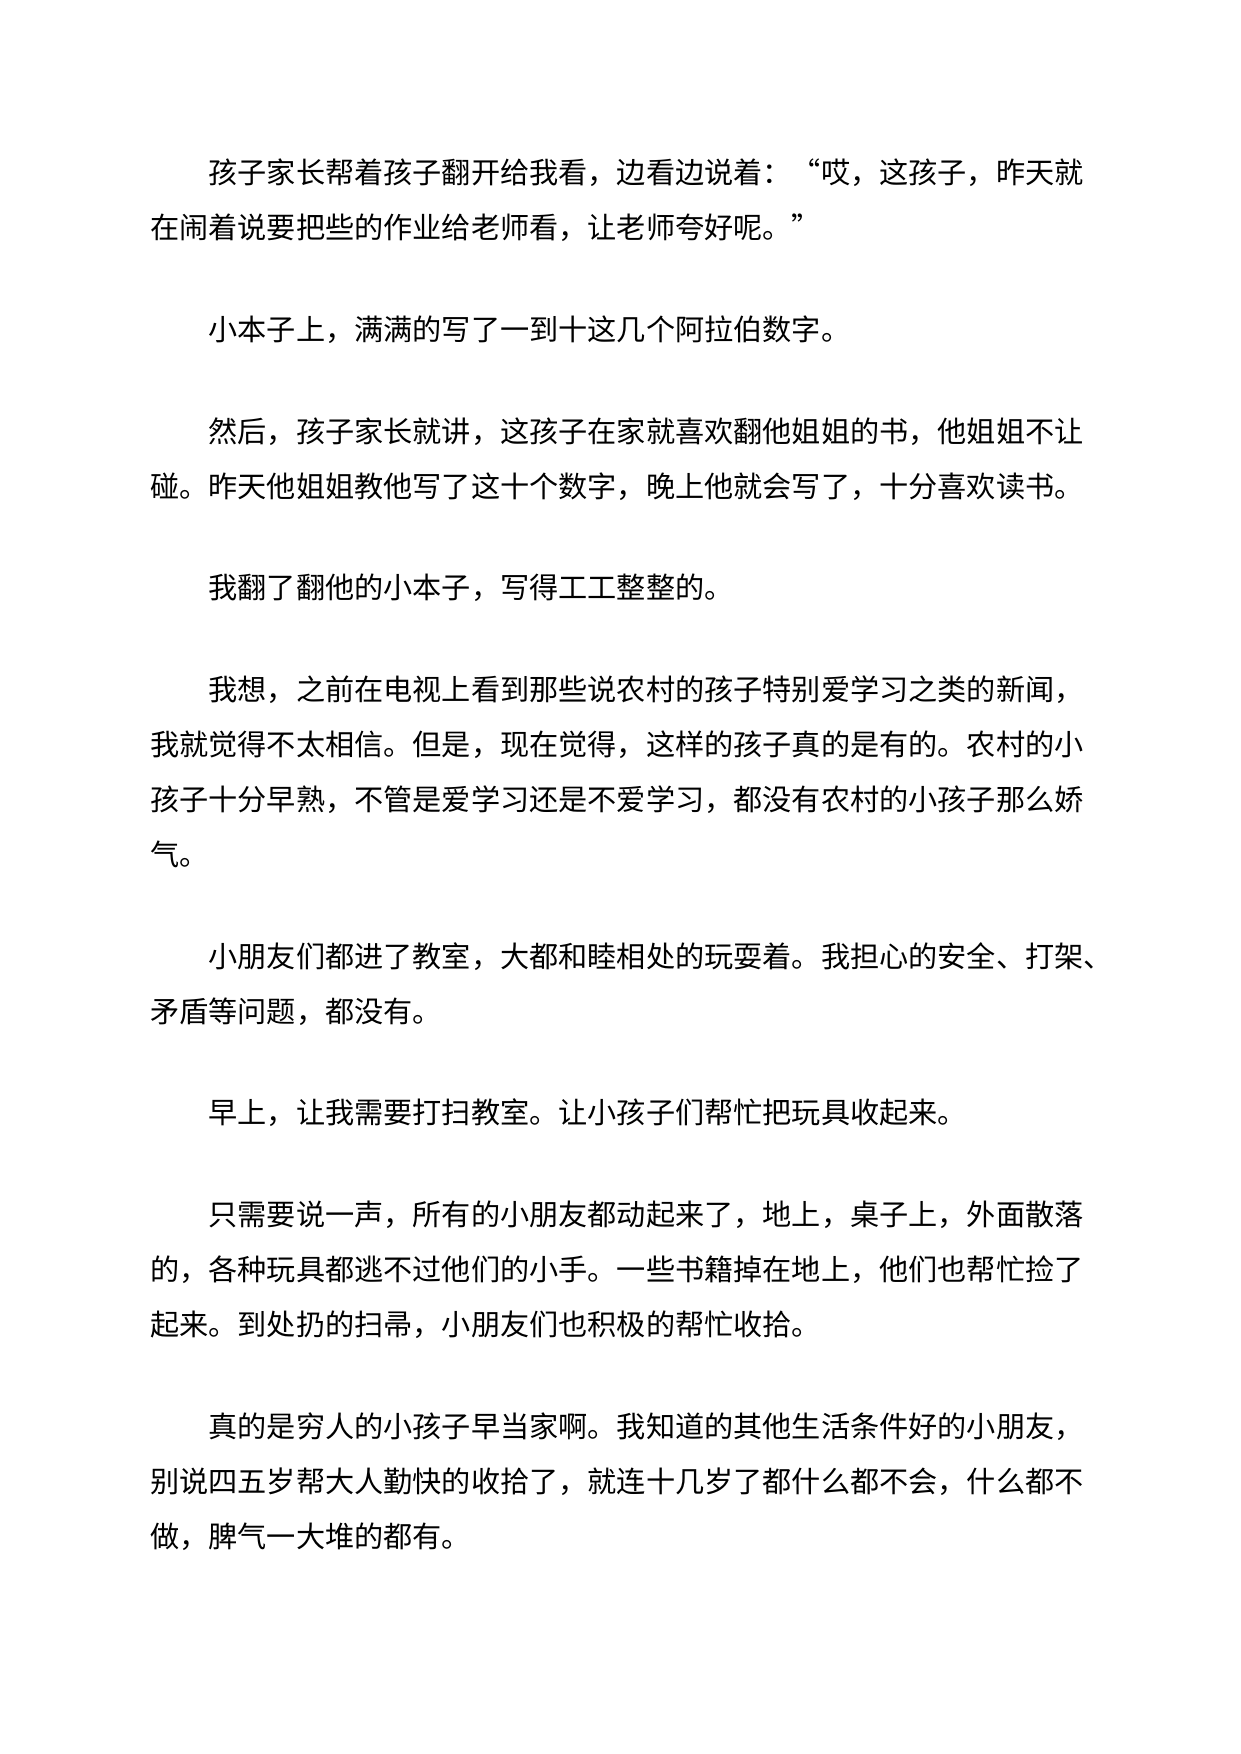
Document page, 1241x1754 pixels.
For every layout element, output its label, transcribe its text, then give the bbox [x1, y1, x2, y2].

text 我翻了翻他的小本子，写得工工整整的。 [150, 565, 1090, 607]
text 真的是穷人的小孩子早当家啊。我知道的其他生活条件好的小朋友，别说四五岁帮大人勤快的收拾了，就连十几岁了都什么都不会，什么都不做，脾气一大堆的都有。 [150, 1403, 1090, 1555]
text 孩子家长帮着孩子翻开给我看，边看边说着：“哎，这孩子，昨天就在闹着说要把些的作业给老师看，让老师夸好呢。” [150, 150, 1090, 247]
text 我想，之前在电视上看到那些说农村的孩子特别爱学习之类的新闻，我就觉得不太相信。但是，现在觉得，这样的孩子真的是有的。农村的小孩子十分早熟，不管是爱学习还是不爱学习，都没有农村的小孩子那么娇气。 [150, 667, 1090, 874]
text 小本子上，满满的写了一到十这几个阿拉伯数字。 [150, 307, 1090, 349]
text 然后，孩子家长就讲，这孩子在家就喜欢翻他姐姐的书，他姐姐不让碰。昨天他姐姐教他写了这十个数字，晚上他就会写了，十分喜欢读书。 [150, 408, 1090, 506]
text 小朋友们都进了教室，大都和睦相处的玩耍着。我担心的安全、打架、矛盾等问题，都没有。 [150, 933, 1090, 1031]
text 早上，让我需要打扫教室。让小孩子们帮忙把玩具收起来。 [150, 1090, 1090, 1132]
text 只需要说一声，所有的小朋友都动起来了，地上，桌子上，外面散落的，各种玩具都逃不过他们的小手。一些书籍掉在地上，他们也帮忙捡了起来。到处扔的扫帚，小朋友们也积极的帮忙收拾。 [150, 1192, 1090, 1344]
